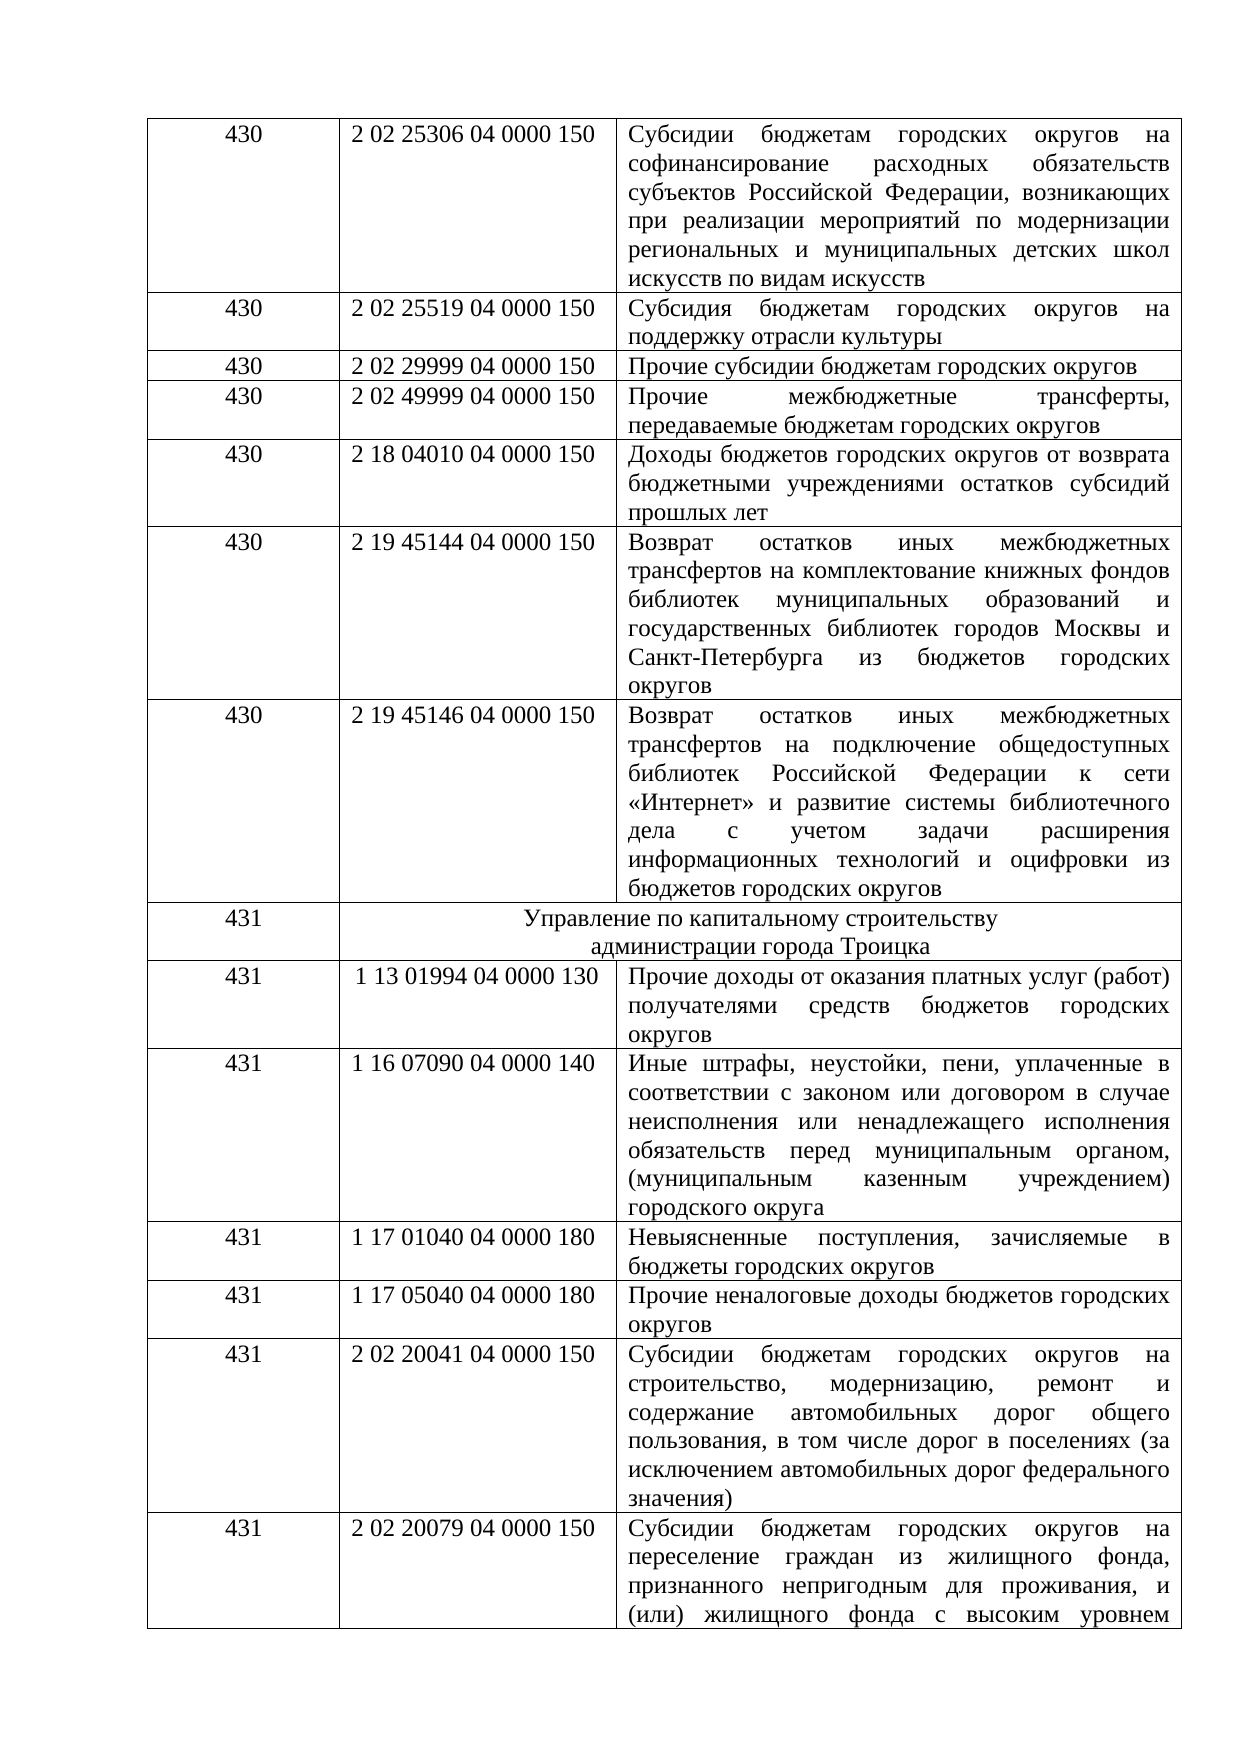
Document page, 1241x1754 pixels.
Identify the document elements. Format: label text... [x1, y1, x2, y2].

table_cell Прочие неналоговые доходы бюджетов городских округов [617, 1281, 1181, 1338]
table_cell Возврат остатков иных межбюджетных трансфертов на подключение общедоступных библиотек Российской Федерации к сети «Интернет» и развитие системы библиотечного дела с учетом задачи расширения информационных технологий и оцифровки из бюджетов городских округов [617, 700, 1181, 902]
table_cell Управление по капитальному строительству администрации города Троицка [340, 903, 1181, 960]
table_cell 431 [148, 1339, 339, 1512]
table_cell 2 18 04010 04 0000 150 [340, 440, 616, 526]
table_cell 2 02 49999 04 0000 150 [340, 381, 616, 438]
table_cell 430 [148, 351, 339, 380]
table_cell 2 02 29999 04 0000 150 [340, 351, 616, 380]
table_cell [340, 1513, 616, 1628]
table_cell 431 [148, 1222, 339, 1279]
table_cell 431 [148, 961, 339, 1047]
table_cell Субсидии бюджетам городских округов на софинансирование расходных обязательств субъектов Российской Федерации, возникающих при реализации мероприятий по модернизации региональных и муниципальных детских школ искусств по видам искусств [617, 119, 1181, 292]
table_cell 430 [148, 381, 339, 438]
table_cell 430 [148, 119, 339, 292]
table_cell Доходы бюджетов городских округов от возврата бюджетными учреждениями остатков субсидий прошлых лет [617, 440, 1181, 526]
table_cell 2 02 25306 04 0000 150 [340, 119, 616, 292]
table_cell 2 02 25519 04 0000 150 [340, 293, 616, 350]
table_cell 431 [148, 1049, 339, 1221]
table_cell Прочие межбюджетные трансферты, передаваемые бюджетам городских округов [617, 381, 1181, 438]
table_cell 1 16 07090 04 0000 140 [340, 1049, 616, 1221]
table_cell 2 02 20041 04 0000 150 [340, 1339, 616, 1512]
table_cell Прочие доходы от оказания платных услуг (работ) получателями средств бюджетов городских округов [617, 961, 1181, 1047]
table_cell 2 19 45146 04 0000 150 [340, 700, 616, 902]
table_cell 430 [148, 440, 339, 526]
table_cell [617, 1513, 1181, 1628]
table_cell Иные штрафы, неустойки, пени, уплаченные в соответствии с законом или договором в случае неисполнения или ненадлежащего исполнения обязательств перед муниципальным органом, (муниципальным казенным учреждением) городского округа [617, 1049, 1181, 1221]
table_cell 430 [148, 527, 339, 699]
table_cell 1 17 05040 04 0000 180 [340, 1281, 616, 1338]
table_cell 430 [148, 293, 339, 350]
table_cell 1 17 01040 04 0000 180 [340, 1222, 616, 1279]
table_cell 2 19 45144 04 0000 150 [340, 527, 616, 699]
table_cell 1 13 01994 04 0000 130 [340, 961, 616, 1047]
table_cell Субсидия бюджетам городских округов на поддержку отрасли культуры [617, 293, 1181, 350]
table_cell 431 [148, 903, 339, 960]
table_cell Возврат остатков иных межбюджетных трансфертов на комплектование книжных фондов библиотек муниципальных образований и государственных библиотек городов Москвы и Санкт-Петербурга из бюджетов городских округов [617, 527, 1181, 699]
table_cell 431 [148, 1513, 339, 1628]
table_cell 431 [148, 1281, 339, 1338]
table_cell Субсидии бюджетам городских округов на строительство, модернизацию, ремонт и содержание автомобильных дорог общего пользования, в том числе дорог в поселениях (за исключением автомобильных дорог федерального значения) [617, 1339, 1181, 1512]
table_cell 430 [148, 700, 339, 902]
table_cell Невыясненные поступления, зачисляемые в бюджеты городских округов [617, 1222, 1181, 1279]
table_cell Прочие субсидии бюджетам городских округов [617, 351, 1181, 380]
